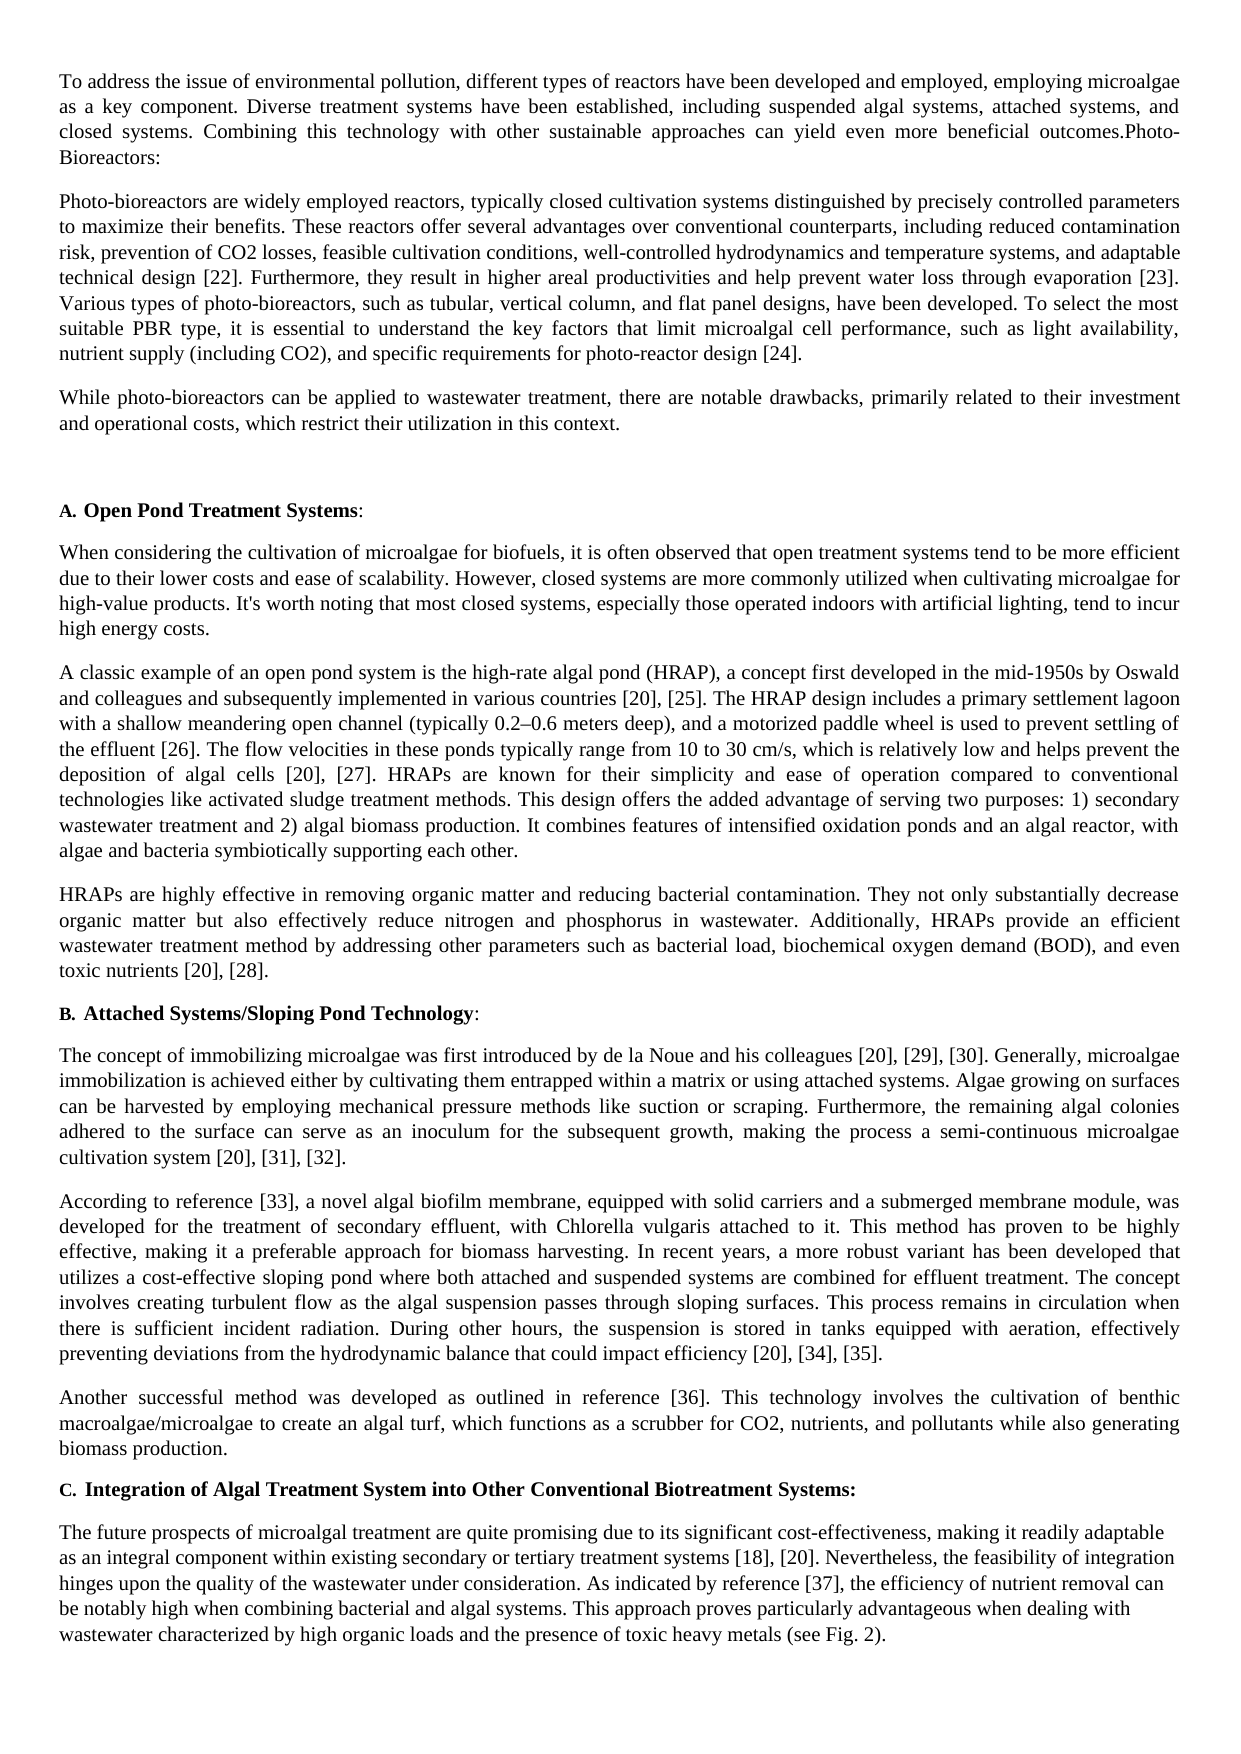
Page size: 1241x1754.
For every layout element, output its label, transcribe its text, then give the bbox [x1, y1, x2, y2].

text While photo-bioreactors can be applied to wastewater treatment, there are notable drawbacks, primarily related to their investment and operational costs, which restrict their utilization in this context. [59, 385, 1182, 435]
text To address the issue of environmental pollution, different types of reactors have been developed and employed, employing microalgae as a key component. Diverse treatment systems have been established, including suspended algal systems, attached systems, and closed systems. Combining this technology with other sustainable approaches can yield even more beneficial outcomes.Photo-Bioreactors: [59, 68, 1182, 169]
text The future prospects of microalgal treatment are quite promising due to its significant cost-effectiveness, making it readily adaptable as an integral component within existing secondary or tertiary treatment systems [18], [20]. Nevertheless, the feasibility of integration hinges upon the quality of the wastewater under consideration. As indicated by reference [37], the efficiency of nutrient removal can be notably high when combining bacterial and algal systems. This approach proves particularly advantageous when dealing with wastewater characterized by high organic loads and the presence of toxic heavy metals (see Fig. 2). [59, 1520, 1182, 1646]
text A classic example of an open pond system is the high-rate algal pond (HRAP), a concept first developed in the mid-1950s by Oswald and colleagues and subsequently implemented in various countries [20], [25]. The HRAP design includes a primary settlement lagoon with a shallow meandering open channel (typically 0.2–0.6 meters deep), and a motorized paddle wheel is used to prevent settling of the effluent [26]. The flow velocities in these ponds typically range from 10 to 30 cm/s, which is relatively low and helps prevent the deposition of algal cells [20], [27]. HRAPs are known for their simplicity and ease of operation compared to conventional technologies like activated sludge treatment methods. This design offers the added advantage of serving two purposes: 1) secondary wastewater treatment and 2) algal biomass production. It combines features of intensified oxidation ponds and an algal reactor, with algae and bacteria symbiotically supporting each other. [59, 660, 1182, 862]
text Photo-bioreactors are widely employed reactors, typically closed cultivation systems distinguished by precisely controlled parameters to maximize their benefits. These reactors offer several advantages over conventional counterparts, including reduced contamination risk, prevention of CO2 losses, feasible cultivation conditions, well-controlled hydrodynamics and temperature systems, and adaptable technical design [22]. Furthermore, they result in higher areal productivities and help prevent water loss through evaporation [23]. Various types of photo-bioreactors, such as tubular, vertical column, and flat panel designs, have been developed. To select the most suitable PBR type, it is essential to understand the key factors that limit microalgal cell performance, such as light availability, nutrient supply (including CO2), and specific requirements for photo-reactor design [24]. [59, 189, 1182, 365]
subtitle Open Pond Treatment Systems: [59, 497, 1192, 522]
text According to reference [33], a novel algal biofilm membrane, equipped with solid carriers and a submerged membrane module, was developed for the treatment of secondary effluent, with Chlorella vulgaris attached to it. This method has proven to be highly effective, making it a preferable approach for biomass harvesting. In recent years, a more robust variant has been developed that utilizes a cost-effective sloping pond where both attached and suspended systems are combined for effluent treatment. The concept involves creating turbulent flow as the algal suspension passes through sloping surfaces. This process remains in circulation when there is sufficient incident radiation. During other hours, the suspension is stored in tanks equipped with aeration, effectively preventing deviations from the hydrodynamic balance that could impact efficiency [20], [34], [35]. [59, 1189, 1182, 1365]
text When considering the cultivation of microalgae for biofuels, it is often observed that open treatment systems tend to be more efficient due to their lower costs and ease of scalability. However, closed systems are more commonly utilized when cultivating microalgae for high-value products. It's worth noting that most closed systems, especially those operated indoors with artificial lighting, tend to incur high energy costs. [59, 540, 1182, 640]
text HRAPs are highly effective in removing organic matter and reducing bacterial contamination. They not only substantially decrease organic matter but also effectively reduce nitrogen and phosphorus in wastewater. Additionally, HRAPs provide an efficient wastewater treatment method by addressing other parameters such as bacterial load, biochemical oxygen demand (BOD), and even toxic nutrients [20], [28]. [59, 882, 1182, 982]
text The concept of immobilizing microalgae was first introduced by de la Noue and his colleagues [20], [29], [30]. Generally, microalgae immobilization is achieved either by cultivating them entrapped within a matrix or using attached systems. Algae growing on surfaces can be harvested by employing mechanical pressure methods like suction or scraping. Furthermore, the remaining algal colonies adhered to the surface can serve as an inoculum for the subsequent growth, making the process a semi-continuous microalgae cultivation system [20], [31], [32]. [59, 1043, 1182, 1169]
text Another successful method was developed as outlined in reference [36]. This technology involves the cultivation of benthic macroalgae/microalgae to create an algal turf, which functions as a scrubber for CO2, nutrients, and pollutants while also generating biomass production. [59, 1385, 1182, 1460]
subtitle Attached Systems/Sloping Pond Technology: [59, 1000, 1192, 1024]
subtitle Integration of Algal Treatment System into Other Conventional Biotreatment Systems: [59, 1477, 1192, 1501]
